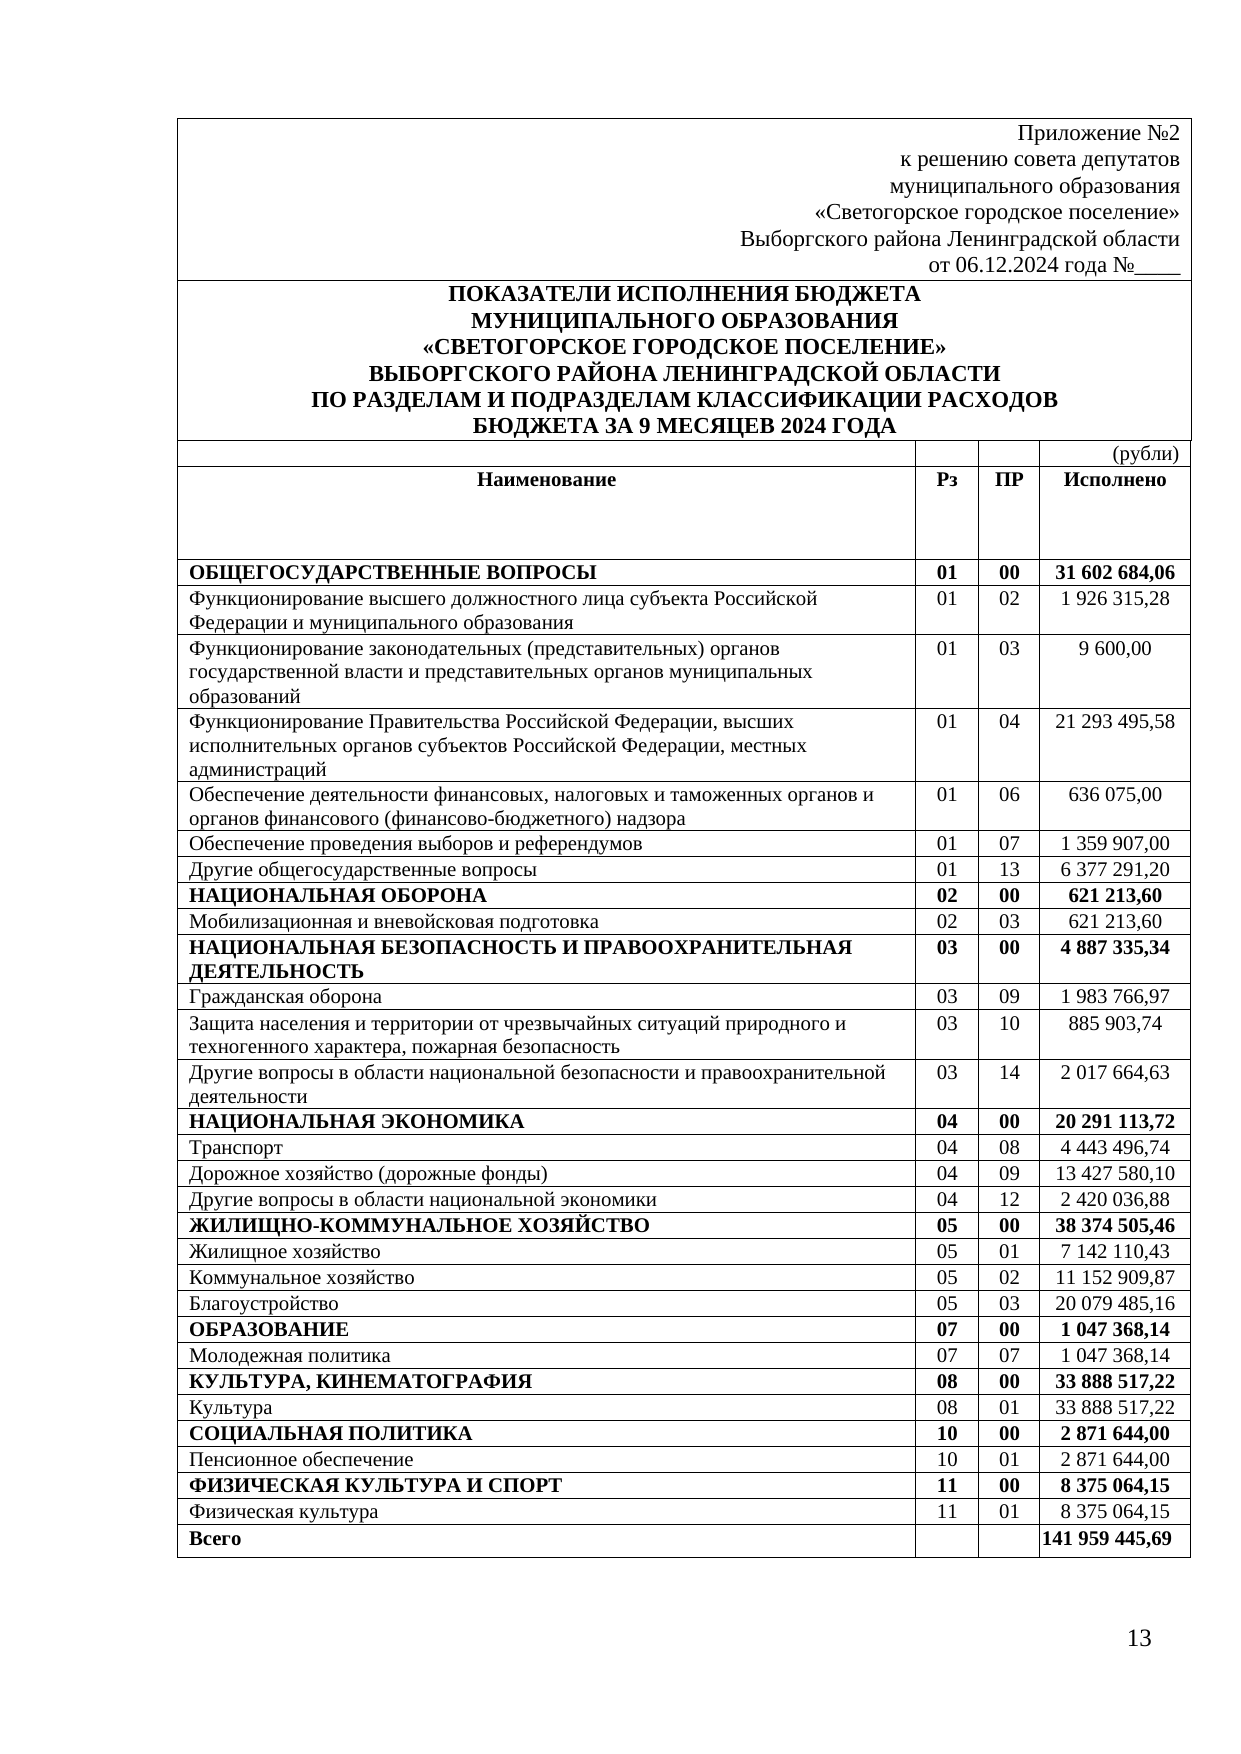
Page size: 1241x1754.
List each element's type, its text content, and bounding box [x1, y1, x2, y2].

table_cell 10 [916, 1447, 978, 1472]
table_cell 06 [979, 782, 1039, 830]
table_cell ЖИЛИЩНО-КОММУНАЛЬНОЕ ХОЗЯЙСТВО [178, 1213, 915, 1238]
table_cell 01 [916, 560, 978, 585]
table_cell 1 047 368,14 [1040, 1343, 1190, 1368]
table_cell 07 [916, 1317, 978, 1342]
table_cell 01 [916, 857, 978, 882]
table_cell КУЛЬТУРА, КИНЕМАТОГРАФИЯ [178, 1369, 915, 1394]
table_cell 03 [916, 1010, 978, 1058]
table_cell 10 [916, 1421, 978, 1446]
table_cell 01 [916, 709, 978, 781]
table_cell 2 871 644,00 [1040, 1447, 1190, 1472]
table_cell ПОКАЗАТЕЛИ ИСПОЛНЕНИЯ БЮДЖЕТА МУНИЦИПАЛЬНОГО ОБРАЗОВАНИЯ «СВЕТОГОРСКОЕ ГОРОДСКОЕ ПОСЕЛЕНИЕ» ВЫБОРГСКОГО РАЙОНА ЛЕНИНГРАДСКОЙ ОБЛАСТИ ПО РАЗДЕЛАМ И ПОДРАЗДЕЛАМ КЛАССИФИКАЦИИ РАСХОДОВ БЮДЖЕТА ЗА 9 МЕСЯЦЕВ 2024 ГОДА [178, 281, 1191, 440]
table_cell 01 [916, 586, 978, 634]
table_cell ФИЗИЧЕСКАЯ КУЛЬТУРА И СПОРТ [178, 1473, 915, 1498]
table_cell 00 [979, 1317, 1039, 1342]
table_cell 03 [916, 1060, 978, 1108]
table_cell 04 [916, 1187, 978, 1212]
table_cell 2 871 644,00 [1040, 1421, 1190, 1446]
table_cell Исполнено [1040, 467, 1190, 559]
table_cell 09 [979, 1161, 1039, 1186]
table_cell 04 [979, 709, 1039, 781]
table_cell 08 [916, 1369, 978, 1394]
table_cell 01 [916, 831, 978, 856]
table_cell Другие вопросы в области национальной экономики [178, 1187, 915, 1212]
table_cell 00 [979, 1213, 1039, 1238]
table_cell 00 [979, 883, 1039, 908]
table_cell Благоустройство [178, 1291, 915, 1316]
table_cell Всего [178, 1525, 915, 1557]
table_cell 1 926 315,28 [1040, 586, 1190, 634]
table_header Приложение №2 к решению совета депутатов муниципального образования «Светогорское городское поселение» Выборгского района Ленинградской области от 06.12.2024 года №____ [178, 119, 1191, 279]
table_cell 885 903,74 [1040, 1010, 1190, 1058]
table_cell Другие вопросы в области национальной безопасности и правоохранительной деятельности [178, 1060, 915, 1108]
table_cell 8 375 064,15 [1040, 1499, 1190, 1524]
table_cell 03 [979, 909, 1039, 934]
table_cell Мобилизационная и вневойсковая подготовка [178, 909, 915, 934]
table_cell [979, 441, 1039, 466]
table_cell 31 602 684,06 [1040, 560, 1190, 585]
table_cell Обеспечение проведения выборов и референдумов [178, 831, 915, 856]
table_cell 05 [916, 1239, 978, 1264]
table_cell Пенсионное обеспечение [178, 1447, 915, 1472]
table_cell СОЦИАЛЬНАЯ ПОЛИТИКА [178, 1421, 915, 1446]
table_cell 01 [979, 1447, 1039, 1472]
table_cell НАЦИОНАЛЬНАЯ ОБОРОНА [178, 883, 915, 908]
table_cell 00 [979, 1473, 1039, 1498]
table_cell 4 443 496,74 [1040, 1135, 1190, 1160]
table_cell Функционирование законодательных (представительных) органов государственной власти и представительных органов муниципальных образований [178, 635, 915, 708]
table_cell 636 075,00 [1040, 782, 1190, 830]
table_cell ПР [979, 467, 1039, 559]
table_cell 01 [916, 635, 978, 708]
table_cell 20 079 485,16 [1040, 1291, 1190, 1316]
table_cell 1 359 907,00 [1040, 831, 1190, 856]
table_cell 00 [979, 1109, 1039, 1134]
table_cell ОБРАЗОВАНИЕ [178, 1317, 915, 1342]
table_cell [979, 1525, 1039, 1557]
table_cell Рз [916, 467, 978, 559]
table_cell 01 [916, 782, 978, 830]
table_cell 20 291 113,72 [1040, 1109, 1190, 1134]
table_cell Защита населения и территории от чрезвычайных ситуаций природного и техногенного характера, пожарная безопасность [178, 1010, 915, 1058]
table_cell 02 [979, 586, 1039, 634]
table_cell 02 [979, 1265, 1039, 1290]
table_cell 1 983 766,97 [1040, 984, 1190, 1009]
table_cell Коммунальное хозяйство [178, 1265, 915, 1290]
table_cell 01 [979, 1239, 1039, 1264]
table_cell 14 [979, 1060, 1039, 1108]
table_cell 621 213,60 [1040, 883, 1190, 908]
table_cell 6 377 291,20 [1040, 857, 1190, 882]
table_cell 00 [979, 560, 1039, 585]
table_cell 7 142 110,43 [1040, 1239, 1190, 1264]
table_cell 08 [979, 1135, 1039, 1160]
table_cell Молодежная политика [178, 1343, 915, 1368]
table_cell [916, 441, 978, 466]
table_cell ОБЩЕГОСУДАРСТВЕННЫЕ ВОПРОСЫ [178, 560, 915, 585]
table_cell 05 [916, 1291, 978, 1316]
table_cell Гражданская оборона [178, 984, 915, 1009]
table_cell Функционирование Правительства Российской Федерации, высших исполнительных органов субъектов Российской Федерации, местных администраций [178, 709, 915, 781]
table_cell 02 [916, 883, 978, 908]
table_cell 09 [979, 984, 1039, 1009]
table_cell 00 [979, 1369, 1039, 1394]
table_cell Другие общегосударственные вопросы [178, 857, 915, 882]
table_cell 03 [916, 935, 978, 983]
table_cell Жилищное хозяйство [178, 1239, 915, 1264]
table_cell 38 374 505,46 [1040, 1213, 1190, 1238]
table_cell 621 213,60 [1040, 909, 1190, 934]
table_cell 1 047 368,14 [1040, 1317, 1190, 1342]
table_cell 03 [979, 1291, 1039, 1316]
table_cell 8 375 064,15 [1040, 1473, 1190, 1498]
table_cell 02 [916, 909, 978, 934]
table_cell [916, 1525, 978, 1557]
table_cell 00 [979, 935, 1039, 983]
table_cell 04 [916, 1161, 978, 1186]
table_cell 33 888 517,22 [1040, 1395, 1190, 1420]
table_cell 33 888 517,22 [1040, 1369, 1190, 1394]
table_cell 21 293 495,58 [1040, 709, 1190, 781]
table_cell 05 [916, 1265, 978, 1290]
table_cell НАЦИОНАЛЬНАЯ БЕЗОПАСНОСТЬ И ПРАВООХРАНИТЕЛЬНАЯ ДЕЯТЕЛЬНОСТЬ [178, 935, 915, 983]
table_cell Наименование [178, 467, 915, 559]
table_cell 9 600,00 [1040, 635, 1190, 708]
table_cell 2 420 036,88 [1040, 1187, 1190, 1212]
table_cell НАЦИОНАЛЬНАЯ ЭКОНОМИКА [178, 1109, 915, 1134]
table_cell Физическая культура [178, 1499, 915, 1524]
table_cell 01 [979, 1499, 1039, 1524]
table_cell 07 [979, 1343, 1039, 1368]
table_cell 07 [916, 1343, 978, 1368]
table_cell 13 427 580,10 [1040, 1161, 1190, 1186]
table_cell 141 959 445,69 [1040, 1525, 1190, 1557]
table_cell 2 017 664,63 [1040, 1060, 1190, 1108]
table_cell [178, 441, 915, 466]
table_cell Транспорт [178, 1135, 915, 1160]
table_cell 11 [916, 1499, 978, 1524]
table_cell 12 [979, 1187, 1039, 1212]
table_cell 00 [979, 1421, 1039, 1446]
table_cell 04 [916, 1109, 978, 1134]
table_cell 4 887 335,34 [1040, 935, 1190, 983]
table_cell 07 [979, 831, 1039, 856]
table_cell Дорожное хозяйство (дорожные фонды) [178, 1161, 915, 1186]
table_cell 10 [979, 1010, 1039, 1058]
table_cell (рубли) [1040, 441, 1190, 466]
table_cell Культура [178, 1395, 915, 1420]
table_cell 08 [916, 1395, 978, 1420]
table_cell 05 [916, 1213, 978, 1238]
table_cell 03 [916, 984, 978, 1009]
table_cell 13 [979, 857, 1039, 882]
table_cell 03 [979, 635, 1039, 708]
table_cell Функционирование высшего должностного лица субъекта Российской Федерации и муниципального образования [178, 586, 915, 634]
table_cell 04 [916, 1135, 978, 1160]
table_cell 11 152 909,87 [1040, 1265, 1190, 1290]
table_cell Обеспечение деятельности финансовых, налоговых и таможенных органов и органов финансового (финансово-бюджетного) надзора [178, 782, 915, 830]
table_cell 11 [916, 1473, 978, 1498]
table_cell 01 [979, 1395, 1039, 1420]
